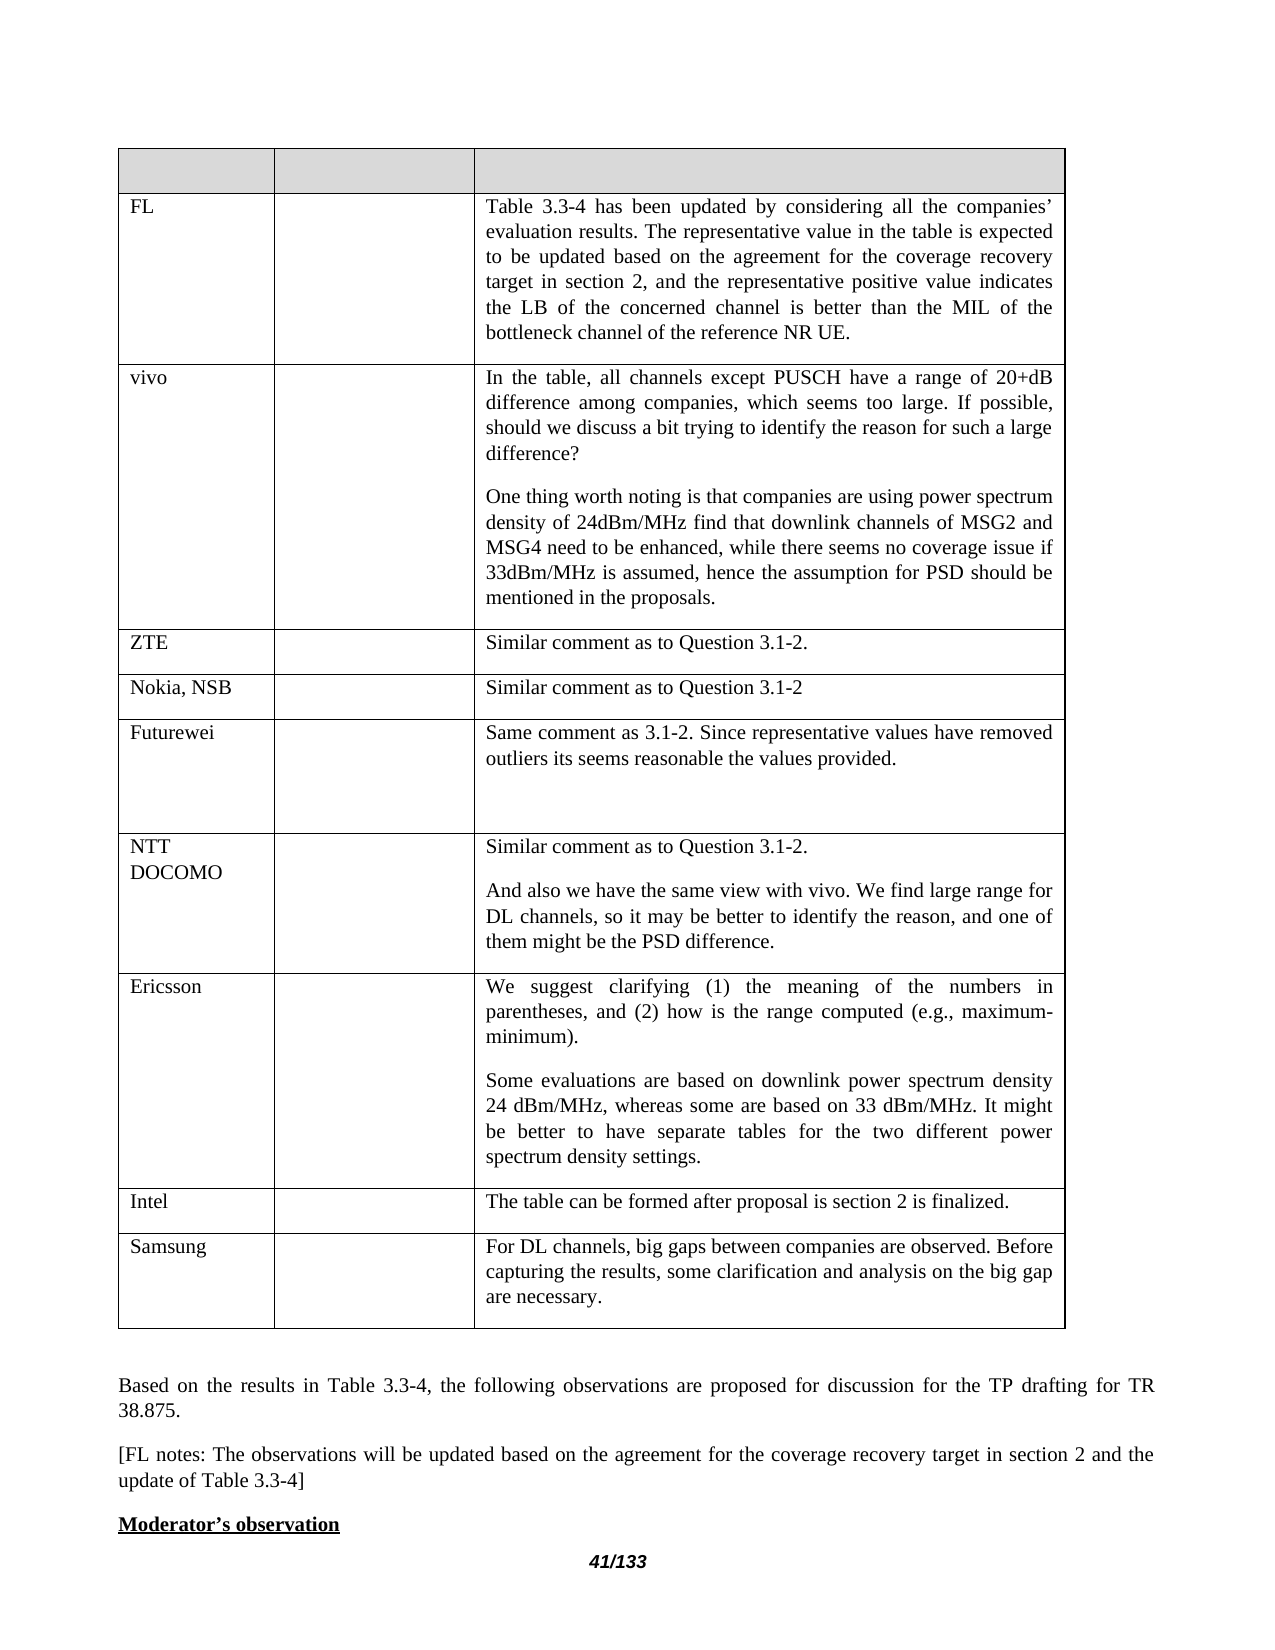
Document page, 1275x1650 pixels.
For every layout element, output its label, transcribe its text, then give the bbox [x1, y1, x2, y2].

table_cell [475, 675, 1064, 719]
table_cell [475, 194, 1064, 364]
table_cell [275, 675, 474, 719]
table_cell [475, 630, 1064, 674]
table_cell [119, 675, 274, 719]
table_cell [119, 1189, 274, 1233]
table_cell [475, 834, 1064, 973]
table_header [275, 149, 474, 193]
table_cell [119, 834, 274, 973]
text [FL notes: The observations will be updated based on the agreement for the coverage recovery target in section 2 and the update of Table 3.3-4] [118, 1442, 1157, 1492]
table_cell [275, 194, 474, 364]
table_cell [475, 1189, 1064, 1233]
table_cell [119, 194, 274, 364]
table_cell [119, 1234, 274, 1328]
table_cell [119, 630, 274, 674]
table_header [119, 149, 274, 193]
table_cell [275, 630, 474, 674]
text Moderator’s observation [118, 1511, 1157, 1536]
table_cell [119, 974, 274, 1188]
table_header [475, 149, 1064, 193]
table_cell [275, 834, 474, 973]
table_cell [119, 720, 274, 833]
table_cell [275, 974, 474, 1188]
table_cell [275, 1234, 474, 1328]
text Based on the results in Table 3.3-4, the following observations are proposed for discussion for the TP drafting for TR 38.875. [118, 1373, 1157, 1422]
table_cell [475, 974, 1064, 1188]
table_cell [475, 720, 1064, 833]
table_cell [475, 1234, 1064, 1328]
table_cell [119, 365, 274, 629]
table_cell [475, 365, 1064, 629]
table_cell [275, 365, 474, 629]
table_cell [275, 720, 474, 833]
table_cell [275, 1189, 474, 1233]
